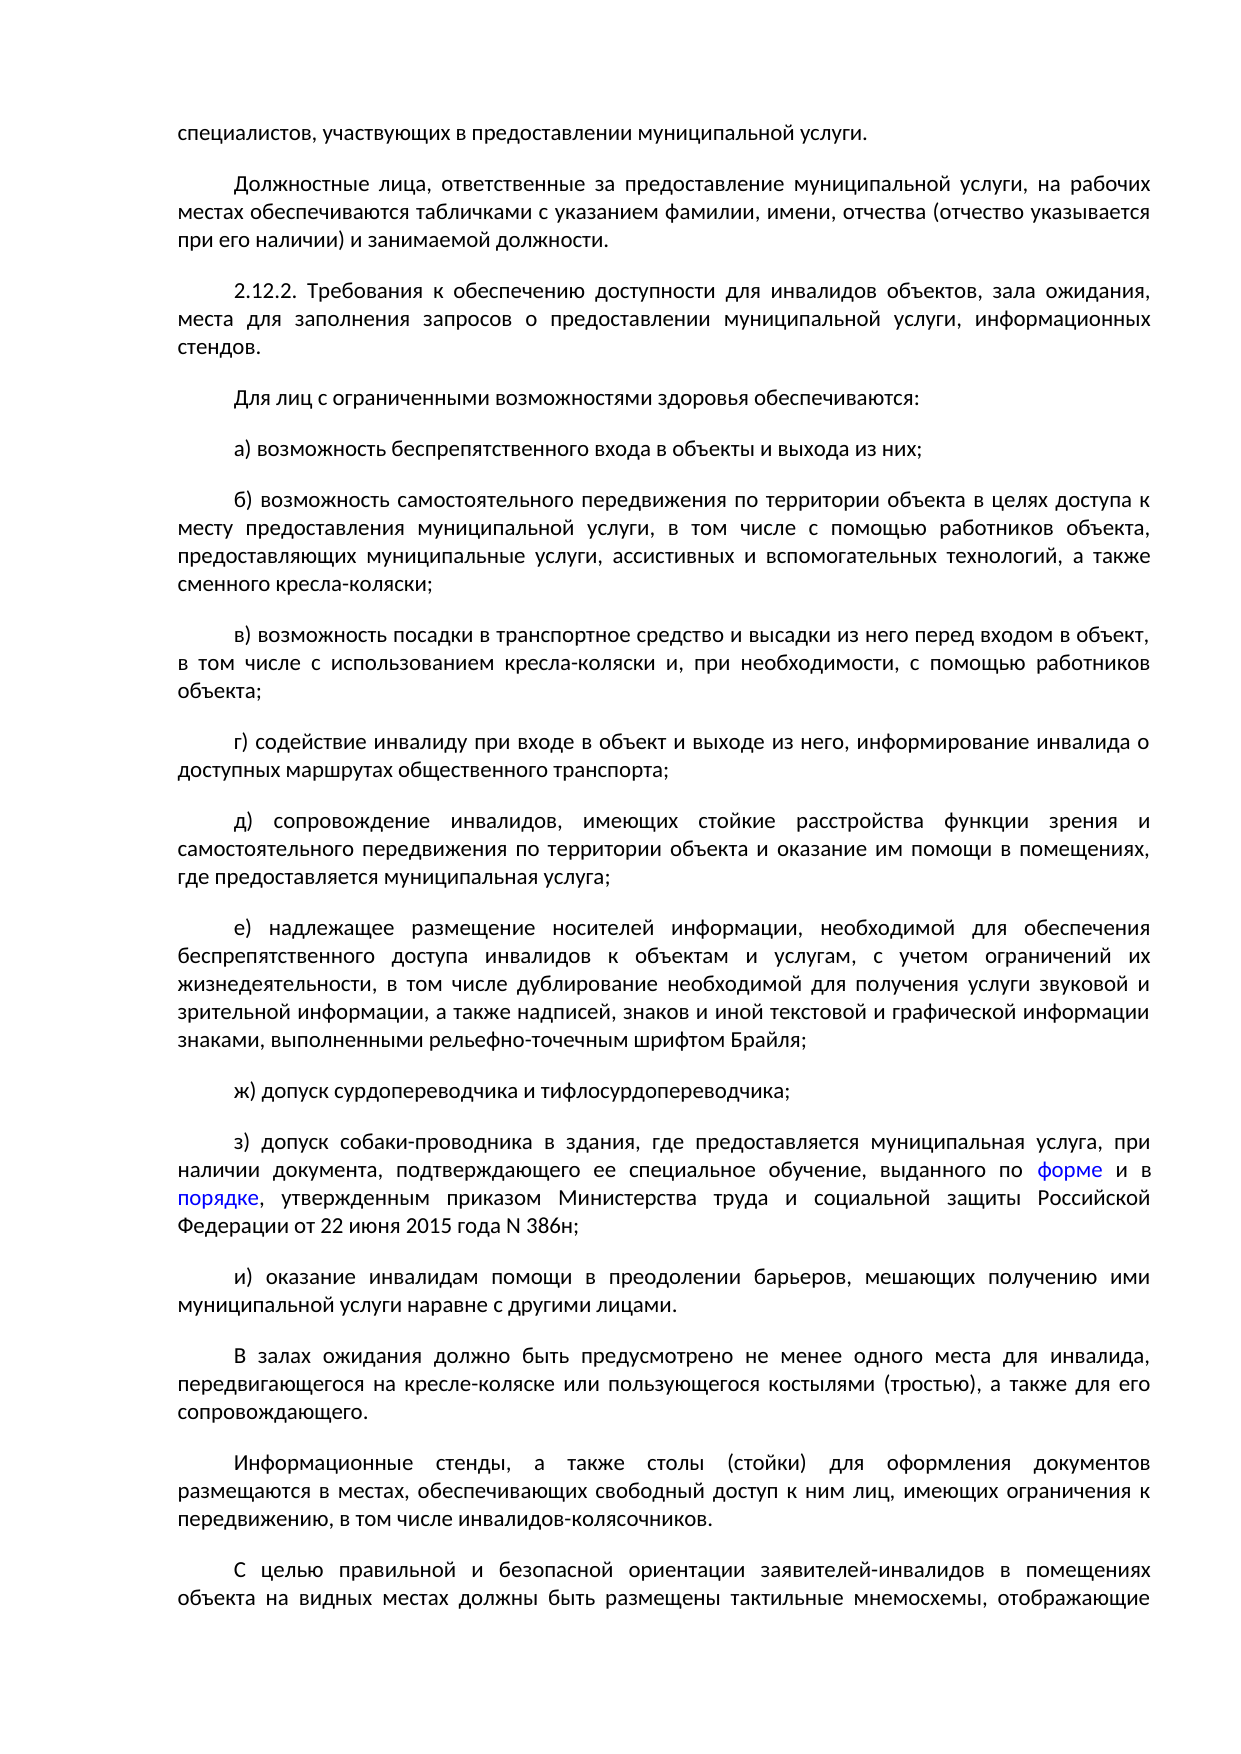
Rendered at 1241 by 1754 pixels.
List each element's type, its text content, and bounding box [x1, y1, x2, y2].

text Должностные лица, ответственные за предоставление муниципальной услуги, на рабочих местах обеспечиваются табличками с указанием фамилии, имени, отчества (отчество указывается при его наличии) и занимаемой должности. [177, 169, 1152, 253]
text б) возможность самостоятельного передвижения по территории объекта в целях доступа к месту предоставления муниципальной услуги, в том числе с помощью работников объекта, предоставляющих муниципальные услуги, ассистивных и вспомогательных технологий, а также сменного кресла-коляски; [177, 485, 1152, 597]
text а) возможность беспрепятственного входа в объекты и выхода из них; [177, 434, 1152, 462]
text г) содействие инвалиду при входе в объект и выходе из него, информирование инвалида о доступных маршрутах общественного транспорта; [177, 727, 1152, 783]
text в) возможность посадки в транспортное средство и высадки из него перед входом в объект, в том числе с использованием кресла-коляски и, при необходимости, с помощью работников объекта; [177, 620, 1152, 704]
text Информационные стенды, а также столы (стойки) для оформления документов размещаются в местах, обеспечивающих свободный доступ к ним лиц, имеющих ограничения к передвижению, в том числе инвалидов-колясочников. [177, 1448, 1152, 1532]
text Для лиц с ограниченными возможностями здоровья обеспечиваются: [177, 383, 1152, 411]
text В залах ожидания должно быть предусмотрено не менее одного места для инвалида, передвигающегося на кресле-коляске или пользующегося костылями (тростью), а также для его сопровождающего. [177, 1341, 1152, 1425]
text и) оказание инвалидам помощи в преодолении барьеров, мешающих получению ими муниципальной услуги наравне с другими лицами. [177, 1262, 1152, 1318]
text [177, 118, 1152, 146]
text ж) допуск сурдопереводчика и тифлосурдопереводчика; [177, 1076, 1152, 1104]
text д) сопровождение инвалидов, имеющих стойкие расстройства функции зрения и самостоятельного передвижения по территории объекта и оказание им помощи в помещениях, где предоставляется муниципальная услуга; [177, 806, 1152, 890]
text е) надлежащее размещение носителей информации, необходимой для обеспечения беспрепятственного доступа инвалидов к объектам и услугам, с учетом ограничений их жизнедеятельности, в том числе дублирование необходимой для получения услуги звуковой и зрительной информации, а также надписей, знаков и иной текстовой и графической информации знаками, выполненными рельефно-точечным шрифтом Брайля; [177, 913, 1152, 1053]
text з) допуск собаки-проводника в здания, где предоставляется муниципальная услуга, при наличии документа, подтверждающего ее специальное обучение, выданного по форме и в порядке, утвержденным приказом Министерства труда и социальной защиты Российской Федерации от 22 июня 2015 года N 386н; [177, 1127, 1152, 1239]
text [177, 1555, 1152, 1611]
text 2.12.2. Требования к обеспечению доступности для инвалидов объектов, зала ожидания, места для заполнения запросов о предоставлении муниципальной услуги, информационных стендов. [177, 276, 1152, 360]
